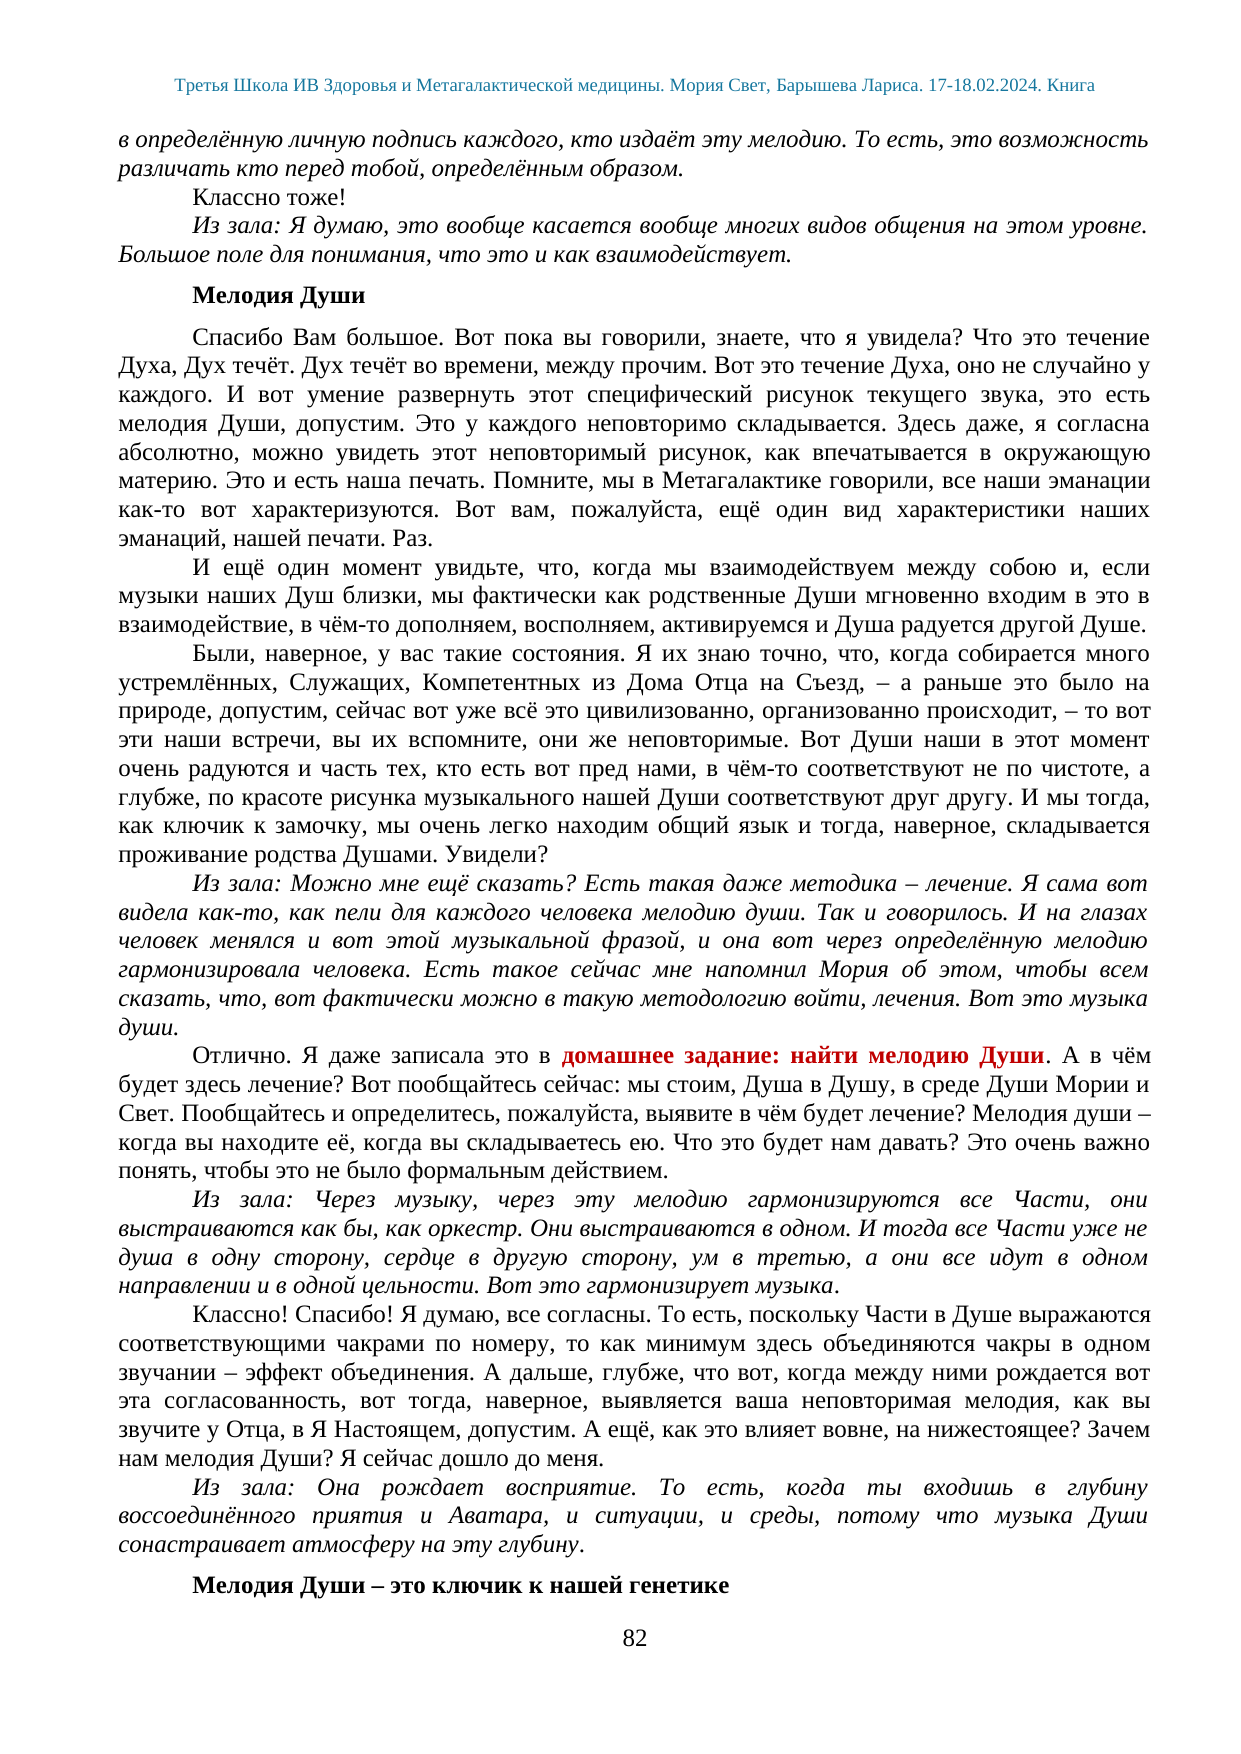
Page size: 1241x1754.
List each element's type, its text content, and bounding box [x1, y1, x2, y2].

text Отлично. Я даже записала это в домашнее задание: найти мелодию Души. А в чём будет здесь лечение? Вот пообщайтесь сейчас: мы стоим, Душа в Душу, в среде Души Мории и Свет. Пообщайтесь и определитесь, пожалуйста, выявите в чём будет лечение? Мелодия души – когда вы находите её, когда вы складываетесь ею. Что это будет нам давать? Это очень важно понять, чтобы это не было формальным действием. [118, 1040, 1152, 1184]
text Были, наверное, у вас такие состояния. Я их знаю точно, что, когда собирается много устремлённых, Служащих, Компетентных из Дома Отца на Съезд, – а раньше это было на природе, допустим, сейчас вот уже всё это цивилизованно, организованно происходит, – то вот эти наши встречи, вы их вспомните, они же неповторимые. Вот Души наши в этот момент очень радуются и часть тех, кто есть вот пред нами, в чём-то соответствуют не по чистоте, а глубже, по красоте рисунка музыкального нашей Души соответствуют друг другу. И мы тогда, как ключик к замочку, мы очень легко находим общий язык и тогда, наверное, складывается проживание родства Душами. Увидели? [118, 638, 1152, 868]
text И ещё один момент увидьте, что, когда мы взаимодействуем между собою и, если музыки наших Душ близки, мы фактически как родственные Души мгновенно входим в это в взаимодействие, в чём-то дополняем, восполняем, активируемся и Душа радуется другой Душе. [118, 552, 1152, 638]
text Из зала: Я думаю, это вообще касается вообще многих видов общения на этом уровне. Большое поле для понимания, что это и как взаимодействует. [118, 210, 1152, 268]
text Классно! Спасибо! Я думаю, все согласны. То есть, поскольку Части в Душе выражаются соответствующими чакрами по номеру, то как минимум здесь объединяются чакры в одном звучании – эффект объединения. А дальше, глубже, что вот, когда между ними рождается вот эта согласованность, вот тогда, наверное, выявляется ваша неповторимая мелодия, как вы звучите у Отца, в Я Настоящем, допустим. А ещё, как это влияет вовне, на нижестоящее? Зачем нам мелодия Души? Я сейчас дошло до меня. [118, 1299, 1152, 1472]
text Мелодия Души [118, 280, 1152, 309]
text Из зала: Через музыку, через эту мелодию гармонизируются все Части, они выстраиваются как бы, как оркестр. Они выстраиваются в одном. И тогда все Части уже не душа в одну сторону, сердце в другую сторону, ум в третью, а они все идут в одном направлении и в одной цельности. Вот это гармонизирует музыка. [118, 1184, 1152, 1299]
text Из зала: Можно мне ещё сказать? Есть такая даже методика – лечение. Я сама вот видела как-то, как пели для каждого человека мелодию души. Так и говорилось. И на глазах человек менялся и вот этой музыкальной фразой, и она вот через определённую мелодию гармонизировала человека. Есть такое сейчас мне напомнил Мория об этом, чтобы всем сказать, что, вот фактически можно в такую методологию войти, лечения. Вот это музыка души. [118, 868, 1152, 1040]
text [118, 124, 1152, 182]
text Спасибо Вам большое. Вот пока вы говорили, знаете, что я увидела? Что это течение Духа, Дух течёт. Дух течёт во времени, между прочим. Вот это течение Духа, оно не случайно у каждого. И вот умение развернуть этот специфический рисунок текущего звука, это есть мелодия Души, допустим. Это у каждого неповторимо складывается. Здесь даже, я согласна абсолютно, можно увидеть этот неповторимый рисунок, как впечатывается в окружающую материю. Это и есть наша печать. Помните, мы в Метагалактике говорили, все наши эманации как-то вот характеризуются. Вот вам, пожалуйста, ещё один вид характеристики наших эманаций, нашей печати. Раз. [118, 322, 1152, 552]
text Из зала: Она рождает восприятие. То есть, когда ты входишь в глубину воссоединённого приятия и Аватара, и ситуации, и среды, потому что музыка Души сонастраивает атмосферу на эту глубину. [118, 1472, 1152, 1558]
text Классно тоже! [118, 182, 1152, 210]
text Мелодия Души – это ключик к нашей генетике [118, 1570, 1152, 1599]
